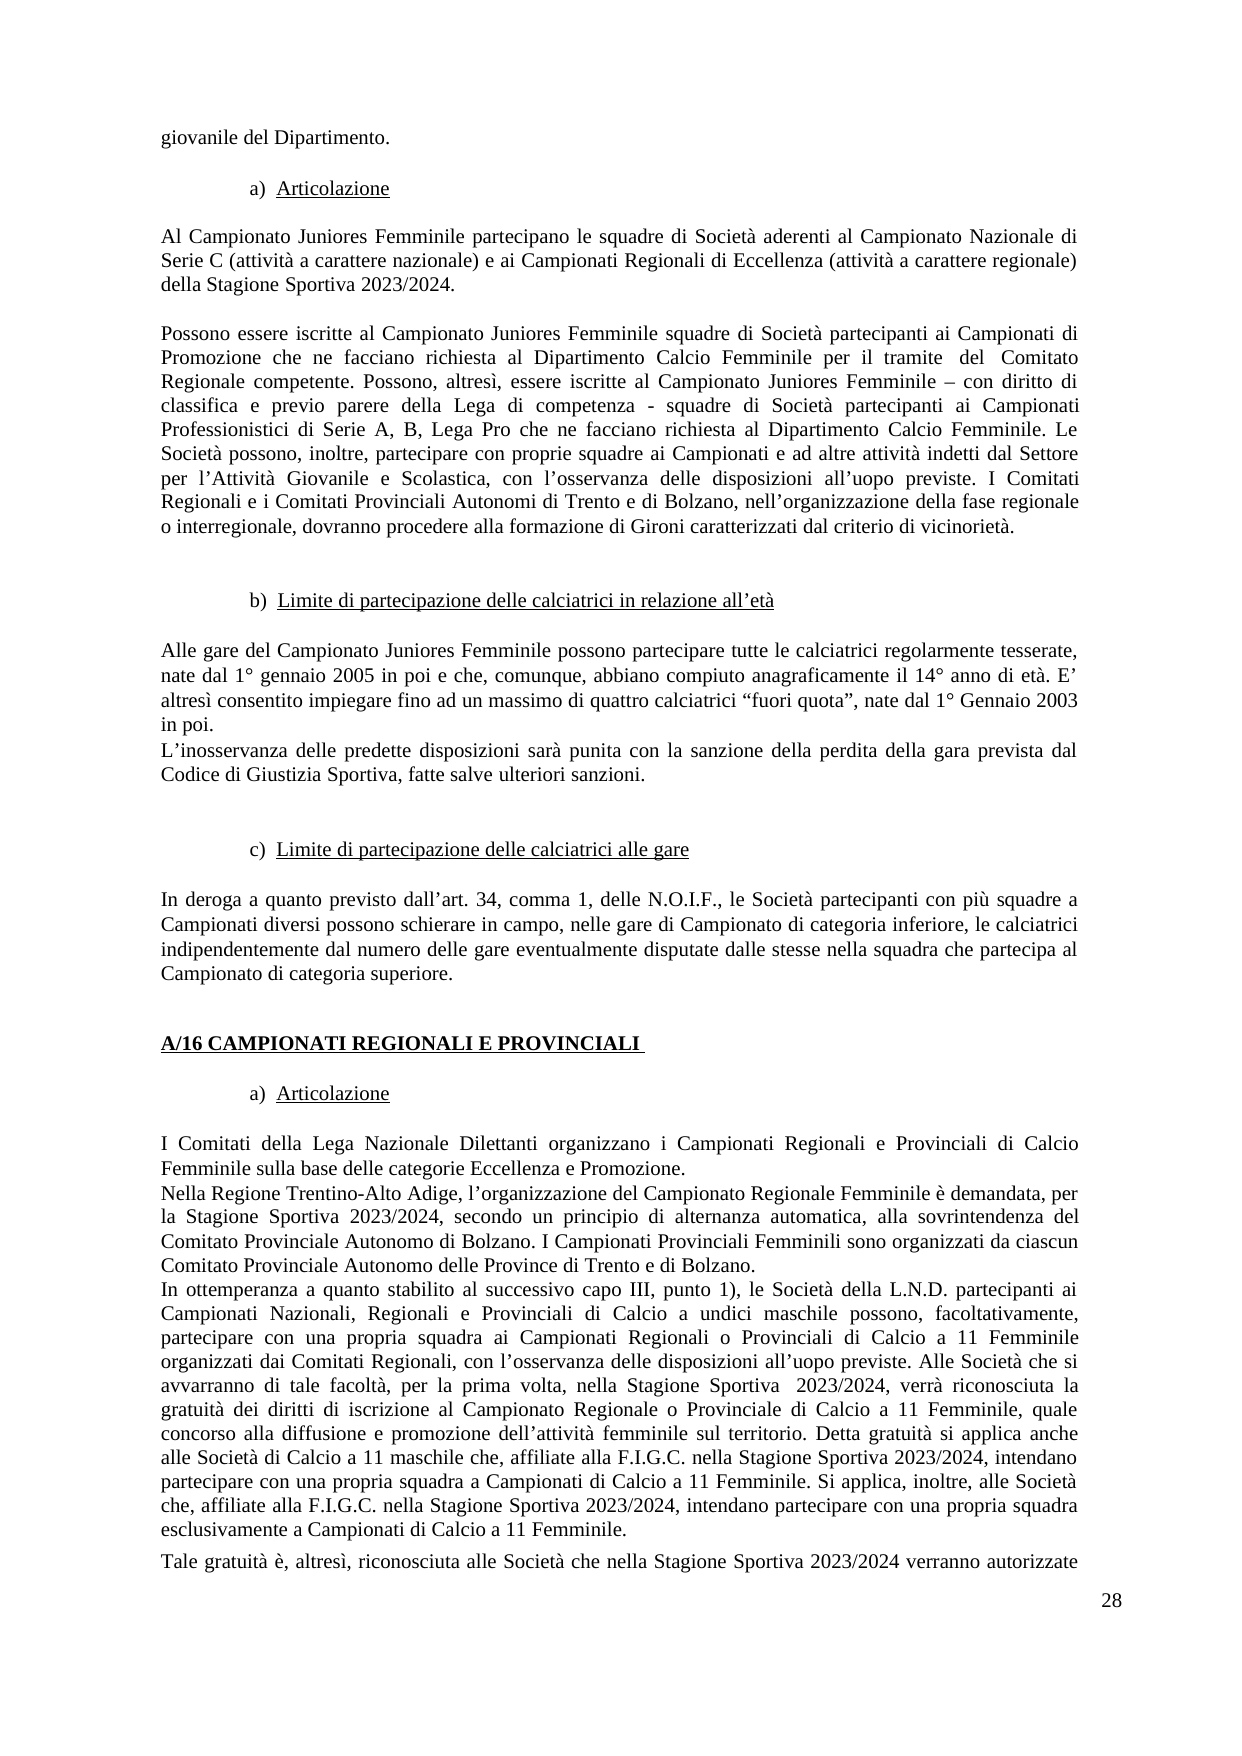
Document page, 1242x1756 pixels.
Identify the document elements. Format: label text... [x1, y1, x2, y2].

text I Comitati della Lega Nazionale Dilettanti organizzano i Campionati Regionali e Provinciali di Calcio Femminile sulla base delle categorie Eccellenza e Promozione. [161, 1131, 1078, 1180]
text Possono essere iscritte al Campionato Juniores Femminile squadre di Società partecipanti ai Campionati di Promozione che ne facciano richiesta al Dipartimento Calcio Femminile per il tramite del Comitato Regionale competente. Possono, altresì, essere iscritte al Campionato Juniores Femminile – con diritto di classifica e previo parere della Lega di competenza - squadre di Società partecipanti ai Campionati Professionistici di Serie A, B, Lega Pro che ne facciano richiesta al Dipartimento Calcio Femminile. Le Società possono, inoltre, partecipare con proprie squadre ai Campionati e ad altre attività indetti dal Settore per l’Attività Giovanile e Scolastica, con l’osservanza delle disposizioni all’uopo previste. I Comitati Regionali e i Comitati Provinciali Autonomi di Trento e di Bolzano, nell’organizzazione della fase regionale o interregionale, dovranno procedere alla formazione di Gironi caratterizzati dal criterio di vicinorietà. [161, 321, 1079, 538]
list Limite di partecipazione delle calciatrici alle gare [249, 837, 1092, 861]
list Limite di partecipazione delle calciatrici in relazione all’età [249, 588, 1092, 612]
text Nella Regione Trentino-Alto Adige, l’organizzazione del Campionato Regionale Femminile è demandata, per la Stagione Sportiva 2023/2024, secondo un principio di alternanza automatica, alla sovrintendenza del Comitato Provinciale Autonomo di Bolzano. I Campionati Provinciali Femminili sono organizzati da ciascun Comitato Provinciale Autonomo delle Province di Trento e di Bolzano. [161, 1180, 1079, 1277]
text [161, 1549, 1079, 1573]
text In ottemperanza a quanto stabilito al successivo capo III, punto 1), le Società della L.N.D. partecipanti ai Campionati Nazionali, Regionali e Provinciali di Calcio a undici maschile possono, facoltativamente, partecipare con una propria squadra ai Campionati Regionali o Provinciali di Calcio a 11 Femminile organizzati dai Comitati Regionali, con l’osservanza delle disposizioni all’uopo previste. Alle Società che si avvarranno di tale facoltà, per la prima volta, nella Stagione Sportiva 2023/2024, verrà riconosciuta la gratuità dei diritti di iscrizione al Campionato Regionale o Provinciale di Calcio a 11 Femminile, quale concorso alla diffusione e promozione dell’attività femminile sul territorio. Detta gratuità si applica anche alle Società di Calcio a 11 maschile che, affiliate alla F.I.G.C. nella Stagione Sportiva 2023/2024, intendano partecipare con una propria squadra a Campionati di Calcio a 11 Femminile. Si applica, inoltre, alle Società che, affiliate alla F.I.G.C. nella Stagione Sportiva 2023/2024, intendano partecipare con una propria squadra esclusivamente a Campionati di Calcio a 11 Femminile. [161, 1277, 1079, 1541]
text Al Campionato Juniores Femminile partecipano le squadre di Società aderenti al Campionato Nazionale di Serie C (attività a carattere nazionale) e ai Campionati Regionali di Eccellenza (attività a carattere regionale) della Stagione Sportiva 2023/2024. [161, 224, 1078, 296]
text Alle gare del Campionato Juniores Femminile possono partecipare tutte le calciatrici regolarmente tesserate, nate dal 1° gennaio 2005 in poi e che, comunque, abbiano compiuto anagraficamente il 14° anno di età. E’ altresì consentito impiegare fino ad un massimo di quattro calciatrici “fuori quota”, nate dal 1° Gennaio 2003 in poi. [161, 638, 1079, 736]
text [161, 125, 1059, 149]
list Articolazione [249, 176, 1092, 200]
list Articolazione [249, 1081, 1092, 1105]
text L’inosservanza delle predette disposizioni sarà punita con la sanzione della perdita della gara prevista dal Codice di Giustizia Sportiva, fatte salve ulteriori sanzioni. [161, 737, 1079, 786]
text In deroga a quanto previsto dall’art. 34, comma 1, delle N.O.I.F., le Società partecipanti con più squadre a Campionati diversi possono schierare in campo, nelle gare di Campionato di categoria inferiore, le calciatrici indipendentemente dal numero delle gare eventualmente disputate dalle stesse nella squadra che partecipa al Campionato di categoria superiore. [161, 887, 1079, 985]
subtitle A/16 CAMPIONATI REGIONALI E PROVINCIALI [161, 1031, 1092, 1055]
